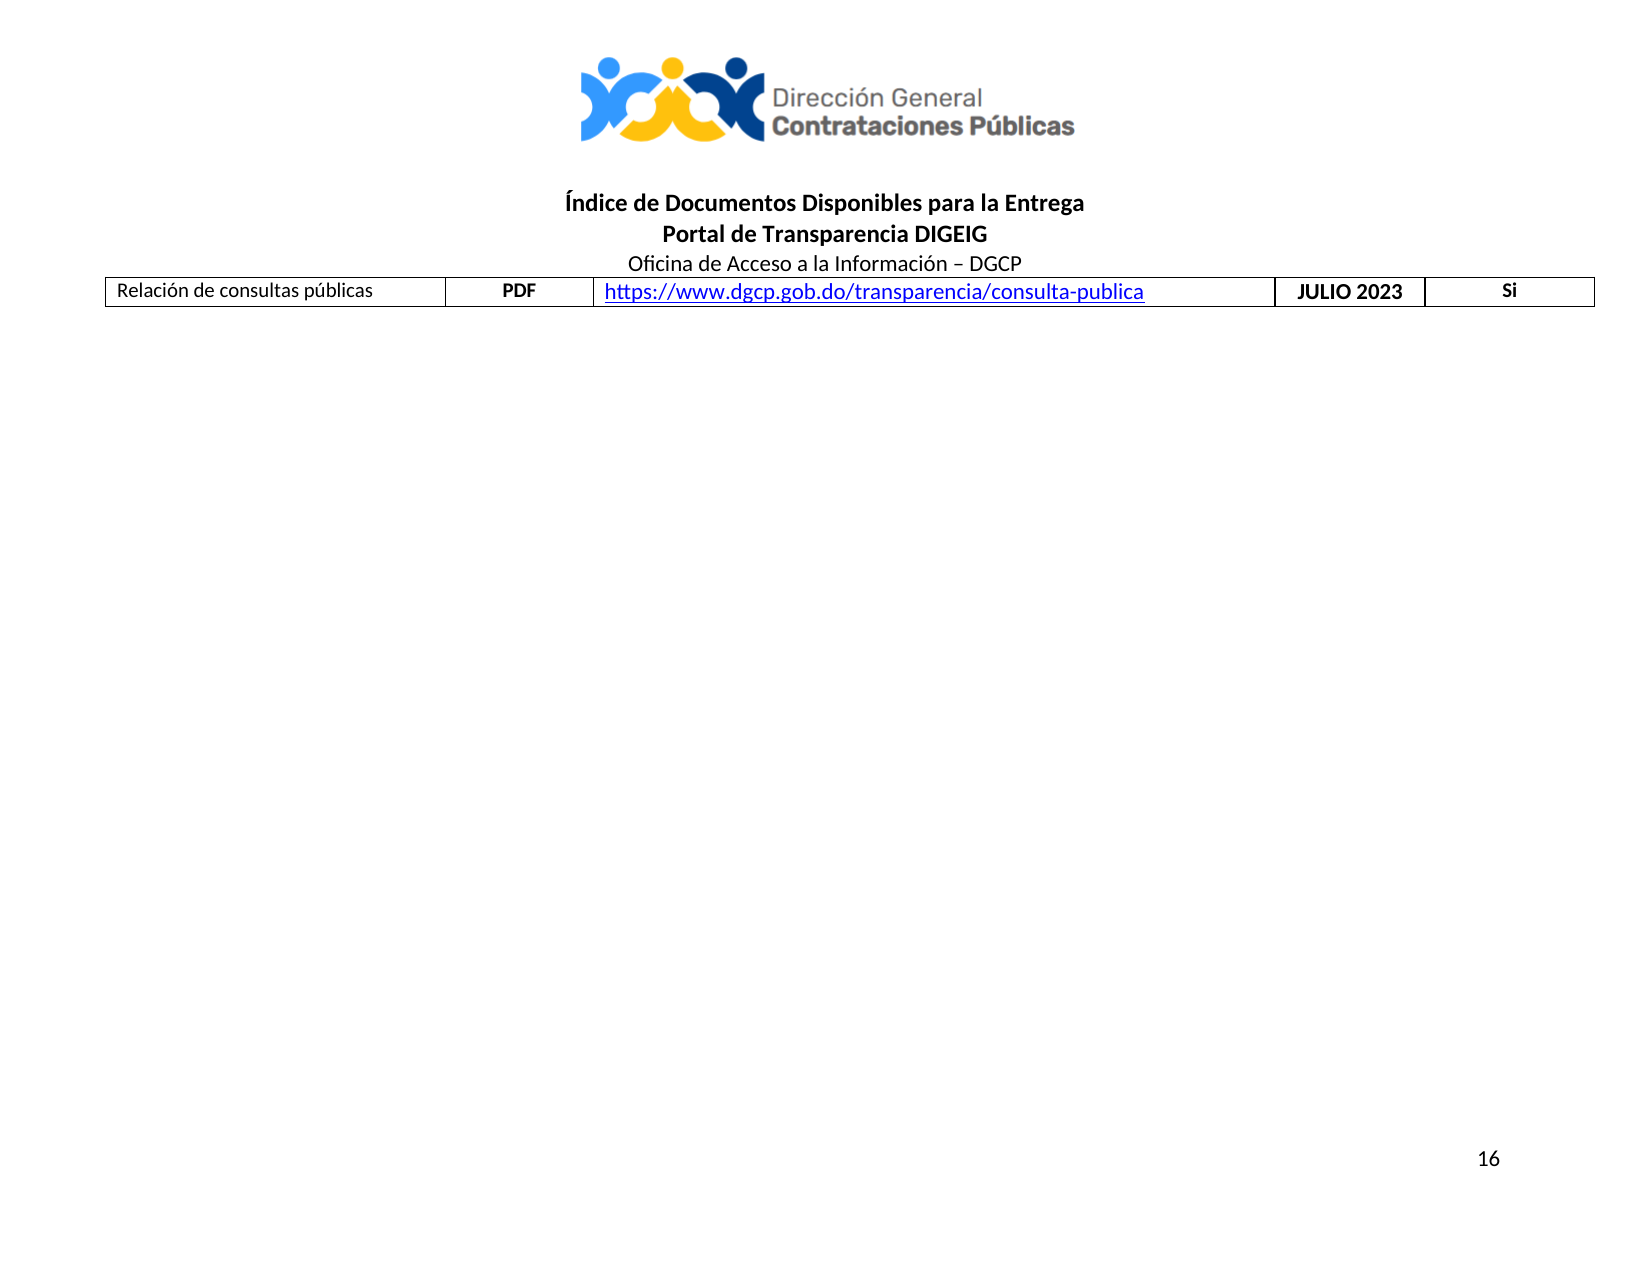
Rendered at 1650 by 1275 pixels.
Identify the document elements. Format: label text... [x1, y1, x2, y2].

table_cell Relación de consultas públicas [106, 278, 445, 306]
table_cell Si [1426, 278, 1594, 306]
table_cell JULIO 2023 [1276, 278, 1424, 306]
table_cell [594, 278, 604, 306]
table_cell PDF [446, 278, 593, 306]
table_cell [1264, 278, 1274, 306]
picture [562, 29, 1088, 188]
